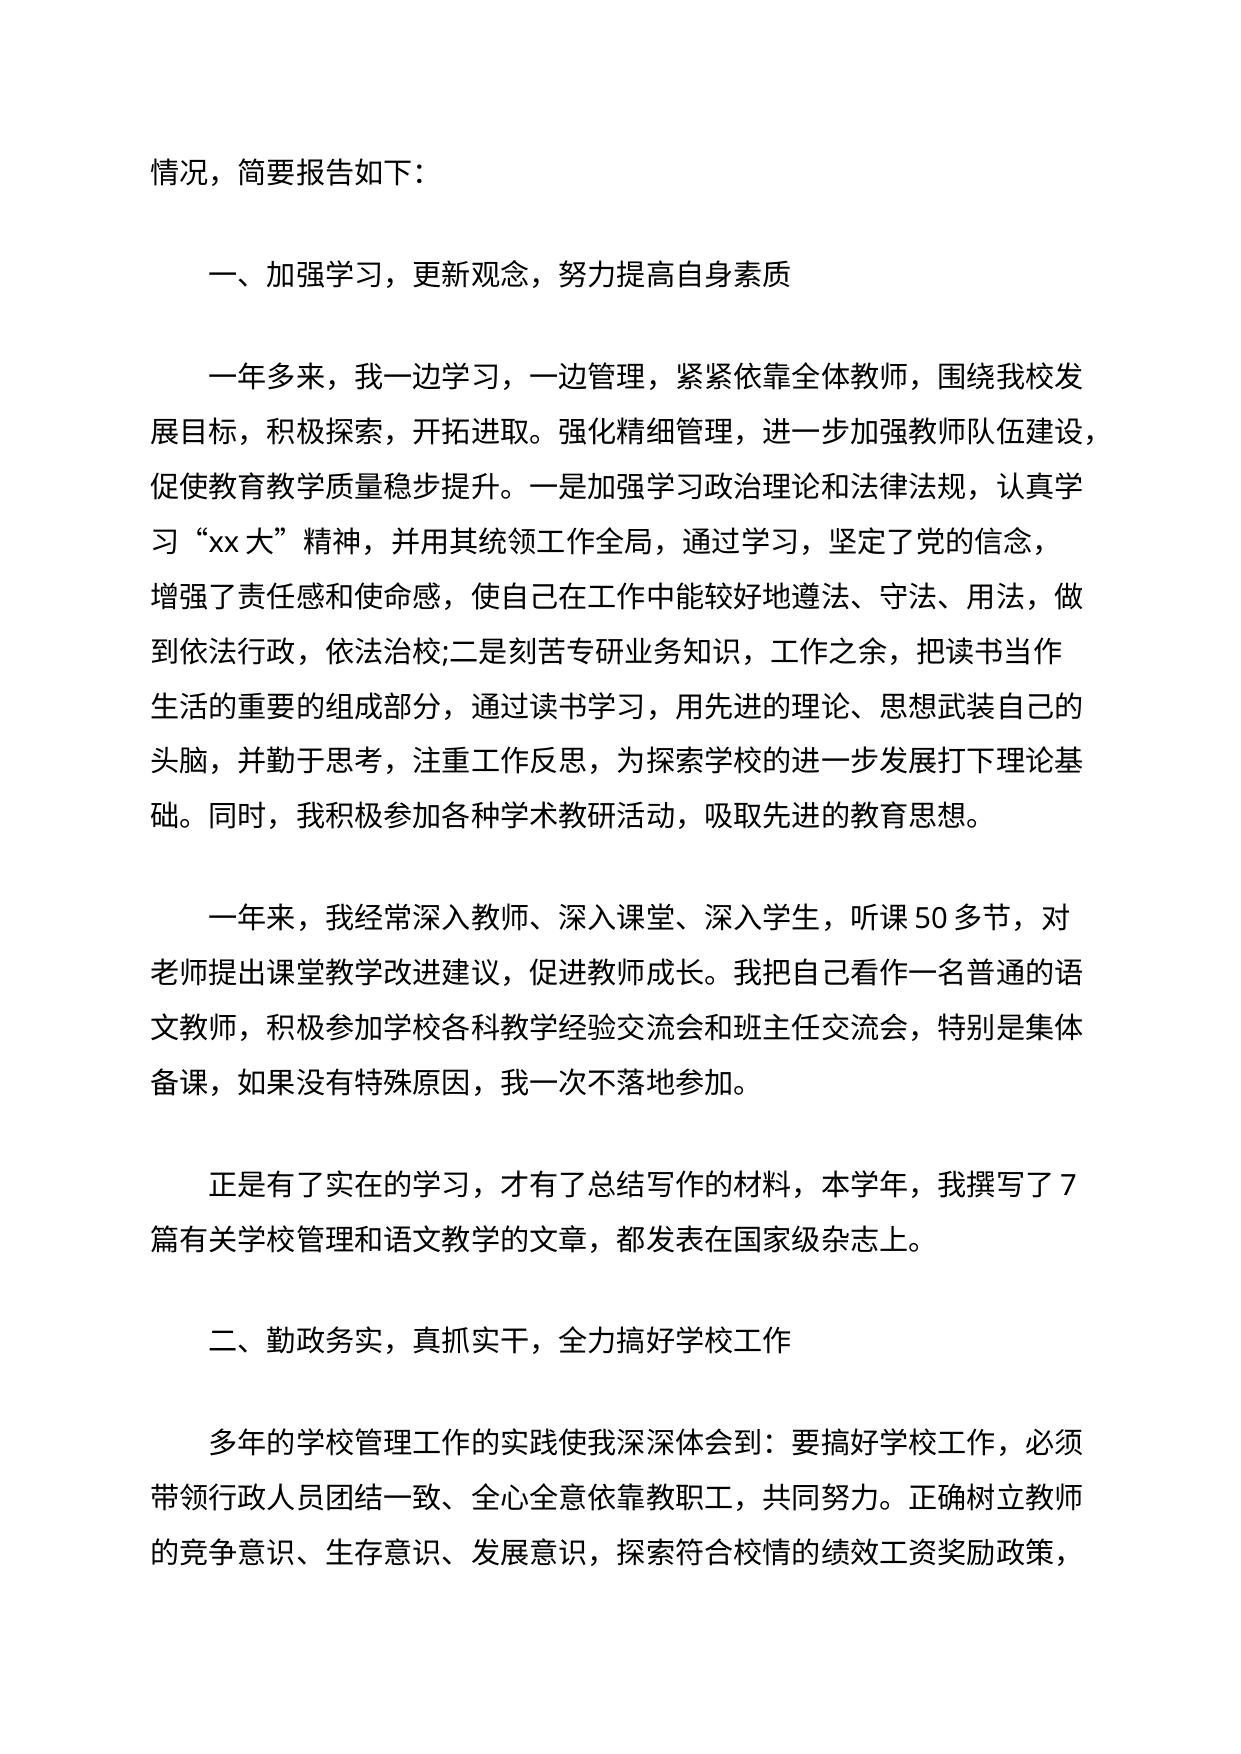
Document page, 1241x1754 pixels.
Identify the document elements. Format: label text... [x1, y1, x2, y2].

text 二、勤政务实，真抓实干，全力搞好学校工作 [150, 1318, 1090, 1360]
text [150, 150, 1090, 192]
text 一年来，我经常深入教师、深入课堂、深入学生，听课50多节，对老师提出课堂教学改进建议，促进教师成长。我把自己看作一名普通的语文教师，积极参加学校各科教学经验交流会和班主任交流会，特别是集体备课，如果没有特殊原因，我一次不落地参加。 [150, 895, 1090, 1102]
text 一年多来，我一边学习，一边管理，紧紧依靠全体教师，围绕我校发展目标，积极探索，开拓进取。强化精细管理，进一步加强教师队伍建设，促使教育教学质量稳步提升。一是加强学习政治理论和法律法规，认真学习“xx大”精神，并用其统领工作全局，通过学习，坚定了党的信念，增强了责任感和使命感，使自己在工作中能较好地遵法、守法、用法，做到依法行政，依法治校;二是刻苦专研业务知识，工作之余，把读书当作生活的重要的组成部分，通过读书学习，用先进的理论、思想武装自己的头脑，并勤于思考，注重工作反思，为探索学校的进一步发展打下理论基础。同时，我积极参加各种学术教研活动，吸取先进的教育思想。 [150, 353, 1090, 835]
text 一、加强学习，更新观念，努力提高自身素质 [150, 252, 1090, 294]
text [150, 1420, 1090, 1572]
text 正是有了实在的学习，才有了总结写作的材料，本学年，我撰写了7篇有关学校管理和语文教学的文章，都发表在国家级杂志上。 [150, 1161, 1090, 1258]
